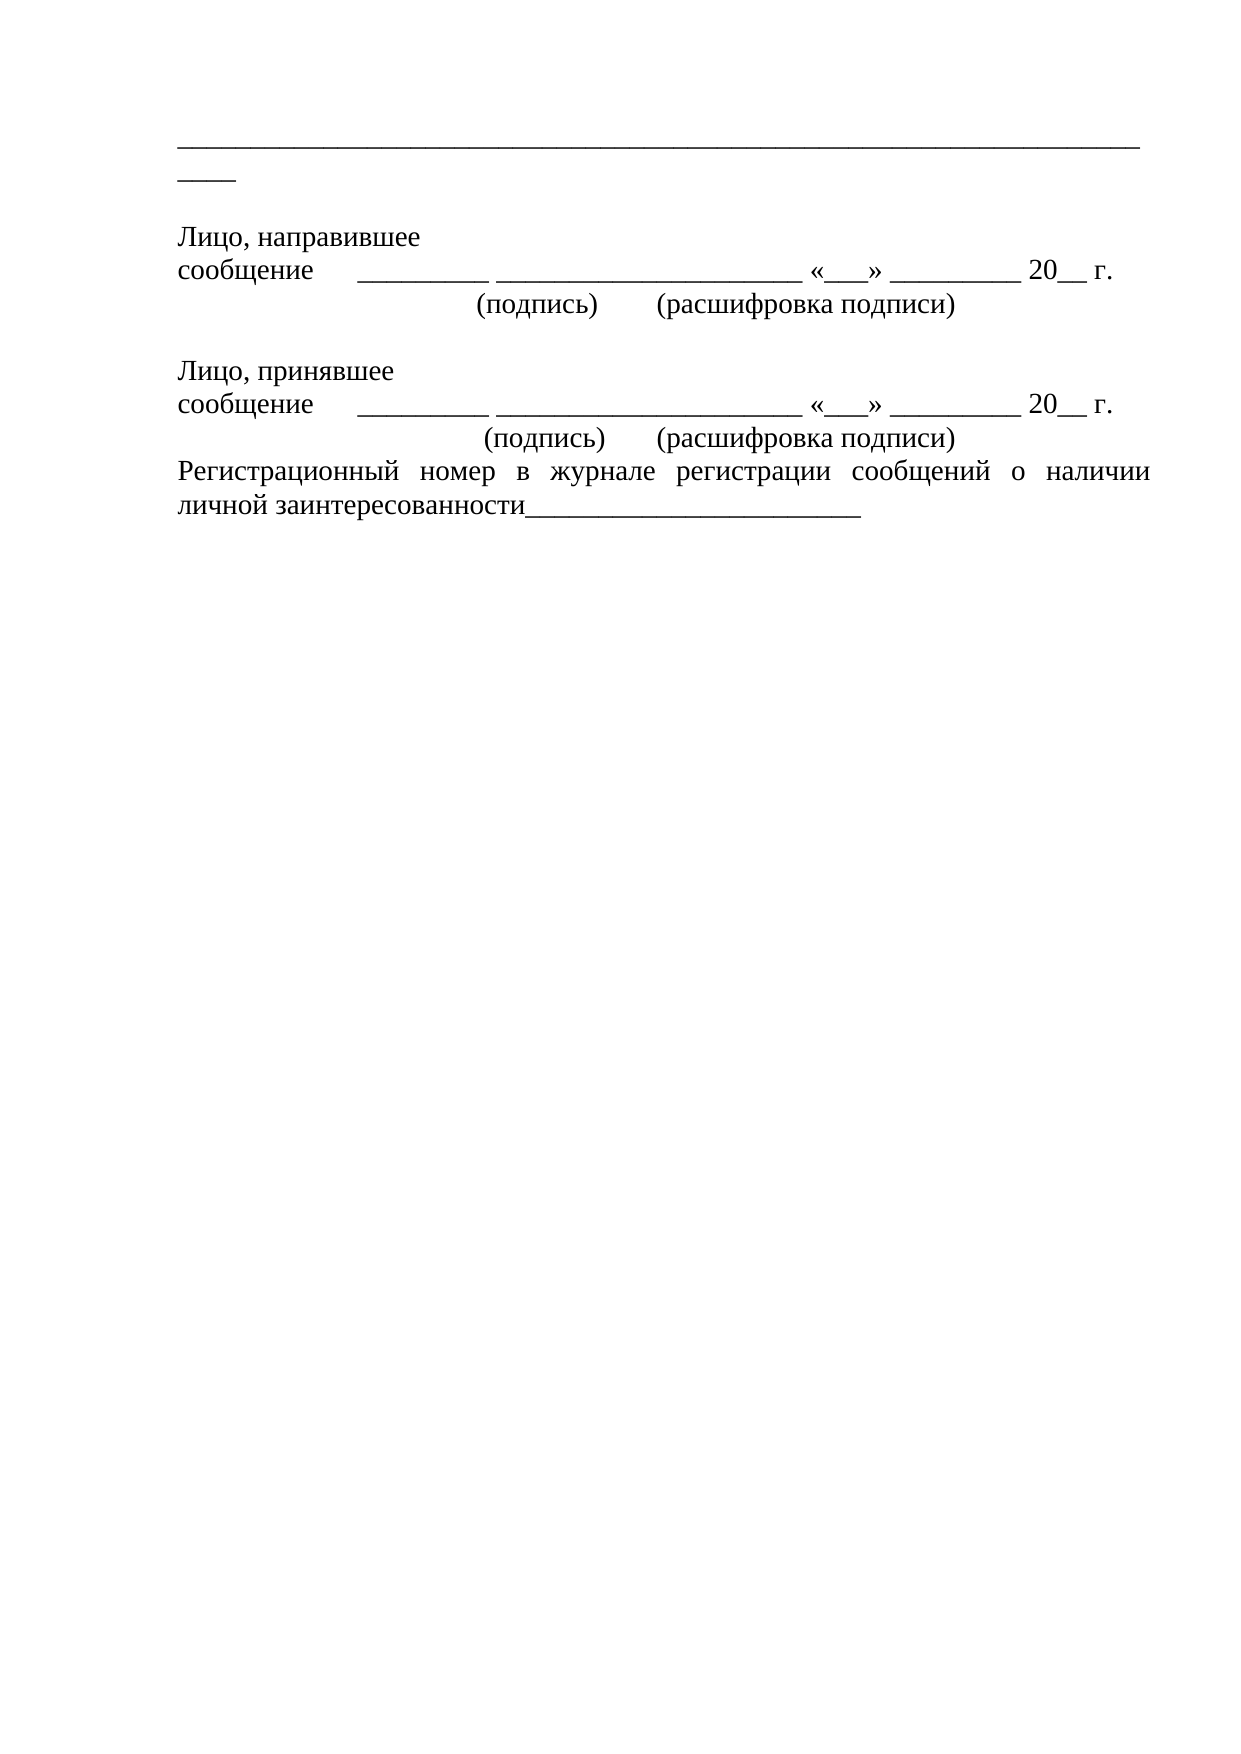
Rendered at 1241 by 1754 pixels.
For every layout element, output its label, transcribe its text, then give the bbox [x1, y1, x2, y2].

text Лицо, направившее [177, 219, 1152, 252]
text сообщение _________ _____________________ «___» _________ 20__ г. [177, 386, 1152, 420]
text Регистрационный номер в журнале регистрации сообщений о наличии личной заинтересованности_______________________ [177, 453, 1152, 521]
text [177, 118, 1152, 185]
text Лицо, принявшее [177, 353, 1152, 386]
text (подпись) (расшифровка подписи) [177, 286, 1152, 319]
text сообщение _________ _____________________ «___» _________ 20__ г. [177, 252, 1152, 286]
text (подпись) (расшифровка подписи) [177, 420, 1152, 453]
